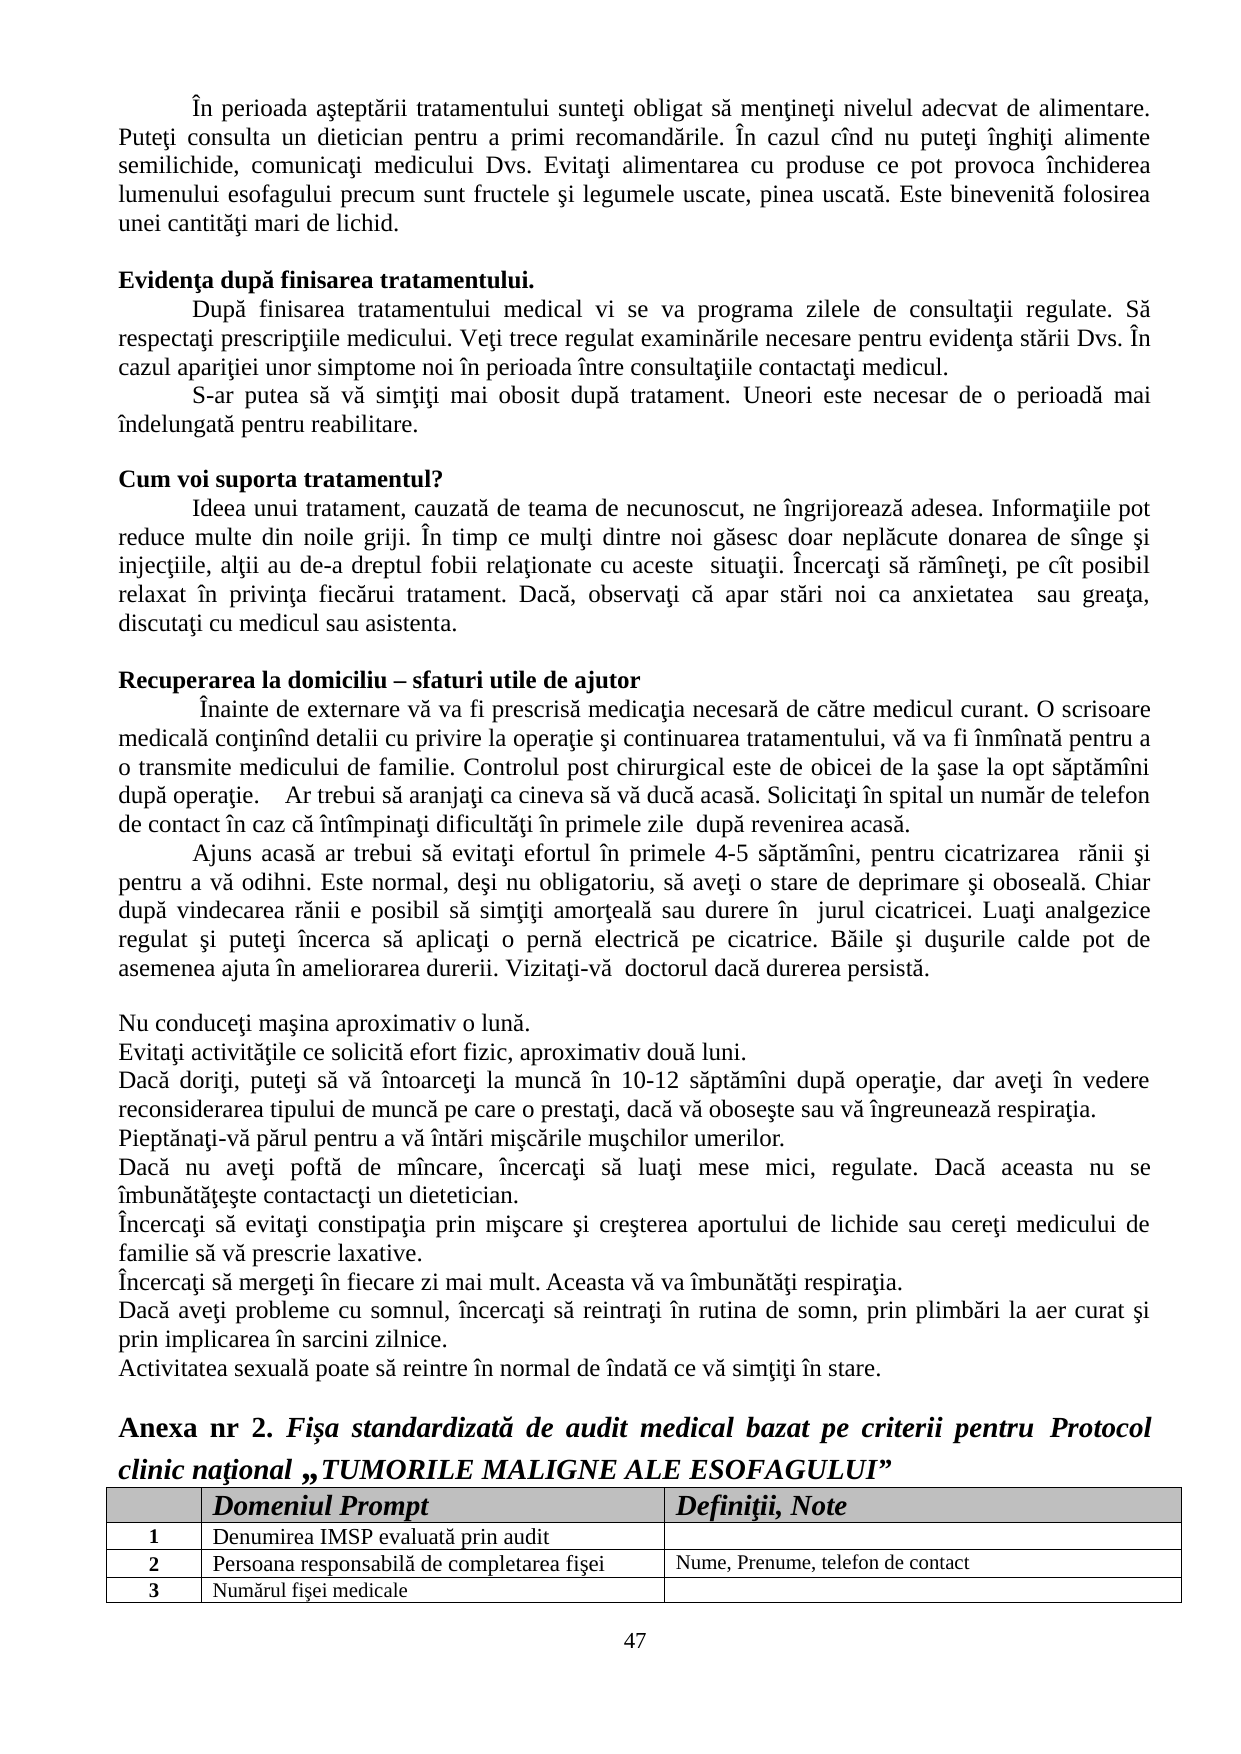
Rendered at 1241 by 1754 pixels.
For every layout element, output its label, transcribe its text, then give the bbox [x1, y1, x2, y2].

list Nu conduceţi maşina aproximativ o lună. [118, 1008, 1152, 1037]
table_cell Numărul fişei medicale [202, 1578, 664, 1602]
table_header Definiţii, Note [665, 1488, 1181, 1522]
list Încercaţi să evitaţi constipaţia prin mişcare şi creşterea aportului de lichide sau cereţi medicului de familie să vă prescrie laxative. [118, 1209, 1152, 1267]
list Evitaţi activităţile ce solicită efort fizic, aproximativ două luni. [118, 1037, 1152, 1066]
text Evidenţa după finisarea tratamentului. [118, 265, 1152, 294]
table_cell [665, 1578, 1181, 1602]
text Înainte de externare vă va fi prescrisă medicaţia necesară de către medicul curant. O scrisoare medicală conţinînd detalii cu privire la operaţie şi continuarea tratamentului, vă va fi înmînată pentru a o transmite medicului de familie. Controlul post chirurgical este de obicei de la şase la opt săptămîni după operaţie. Ar trebui să aranjaţi ca cineva să vă ducă acasă. Solicitaţi în spital un număr de telefon de contact în caz că întîmpinaţi dificultăţi în primele zile după revenirea acasă. [118, 694, 1152, 838]
table_cell 3 [107, 1578, 201, 1602]
list Dacă nu aveţi poftă de mîncare, încercaţi să luaţi mese mici, regulate. Dacă aceasta nu se îmbunătăţeşte contactacţi un dietetician. [118, 1152, 1152, 1209]
text S-ar putea să vă simţiţi mai obosit după tratament. Uneori este necesar de o perioadă mai îndelungată pentru reabilitare. [118, 380, 1152, 438]
text Ajuns acasă ar trebui să evitaţi efortul în primele 4-5 săptămîni, pentru cicatrizarea rănii şi pentru a vă odihni. Este normal, deşi nu obligatoriu, să aveţi o stare de deprimare şi oboseală. Chiar după vindecarea rănii e posibil să simţiţi amorţeală sau durere în jurul cicatricei. Luaţi analgezice regulat şi puteţi încerca să aplicaţi o pernă electrică pe cicatrice. Băile şi duşurile calde pot de asemenea ajuta în ameliorarea durerii. Vizitaţi-vă doctorul dacă durerea persistă. [118, 838, 1152, 982]
list Dacă doriţi, puteţi să vă întoarceţi la muncă în 10-12 săptămîni după operaţie, dar aveţi în vedere reconsiderarea tipului de muncă pe care o prestaţi, dacă vă oboseşte sau vă îngreunează respiraţia. [118, 1066, 1152, 1123]
list Activitatea sexuală poate să reintre în normal de îndată ce vă simţiţi în stare. [118, 1353, 1152, 1382]
list Dacă aveţi probleme cu somnul, încercaţi să reintraţi în rutina de somn, prin plimbări la aer curat şi prin implicarea în sarcini zilnice. [118, 1296, 1152, 1353]
text Cum voi suporta tratamentul? [118, 464, 1152, 493]
text În perioada aşteptării tratamentului sunteţi obligat să menţineţi nivelul adecvat de alimentare. Puteţi consulta un dietician pentru a primi recomandările. În cazul cînd nu puteţi înghiţi alimente semilichide, comunicaţi medicului Dvs. Evitaţi alimentarea cu produse ce pot provoca închiderea lumenului esofagului precum sunt fructele şi legumele uscate, pinea uscată. Este binevenită folosirea unei cantităţi mari de lichid. [118, 93, 1152, 237]
text Ideea unui tratament, cauzată de teama de necunoscut, ne îngrijorează adesea. Informaţiile pot reduce multe din noile griji. În timp ce mulţi dintre noi găsesc doar neplăcute donarea de sînge şi injecţiile, alţii au de-a dreptul fobii relaţionate cu aceste situaţii. Încercaţi să rămîneţi, pe cît posibil relaxat în privinţa fiecărui tratament. Dacă, observaţi că apar stări noi ca anxietatea sau greaţa, discutaţi cu medicul sau asistenta. [118, 493, 1152, 637]
list Pieptănaţi-vă părul pentru a vă întări mişcările muşchilor umerilor. [118, 1123, 1152, 1152]
text Recuperarea la domiciliu – sfaturi utile de ajutor [118, 666, 1152, 694]
text Anexa nr 2. Fișa standardizată de audit medical bazat pe criterii pentru Protocol clinic naţional „TUMORILE MALIGNE ALE ESOFAGULUI” [118, 1411, 1152, 1487]
table_cell 2 [107, 1550, 201, 1577]
table_header [107, 1488, 201, 1522]
table_cell Persoana responsabilă de completarea fişei [202, 1550, 664, 1577]
table_header Domeniul Prompt [202, 1488, 664, 1522]
table_cell [665, 1523, 1181, 1549]
table_cell Nume, Prenume, telefon de contact [665, 1550, 1181, 1577]
table_cell Denumirea IMSP evaluată prin audit [202, 1523, 664, 1549]
list Încercaţi să mergeţi în fiecare zi mai mult. Aceasta vă va îmbunătăţi respiraţia. [118, 1267, 1152, 1296]
text După finisarea tratamentului medical vi se va programa zilele de consultaţii regulate. Să respectaţi prescripţiile medicului. Veţi trece regulat examinările necesare pentru evidenţa stării Dvs. În cazul apariţiei unor simptome noi în perioada între consultaţiile contactaţi medicul. [118, 294, 1152, 380]
table_cell 1 [107, 1523, 201, 1549]
